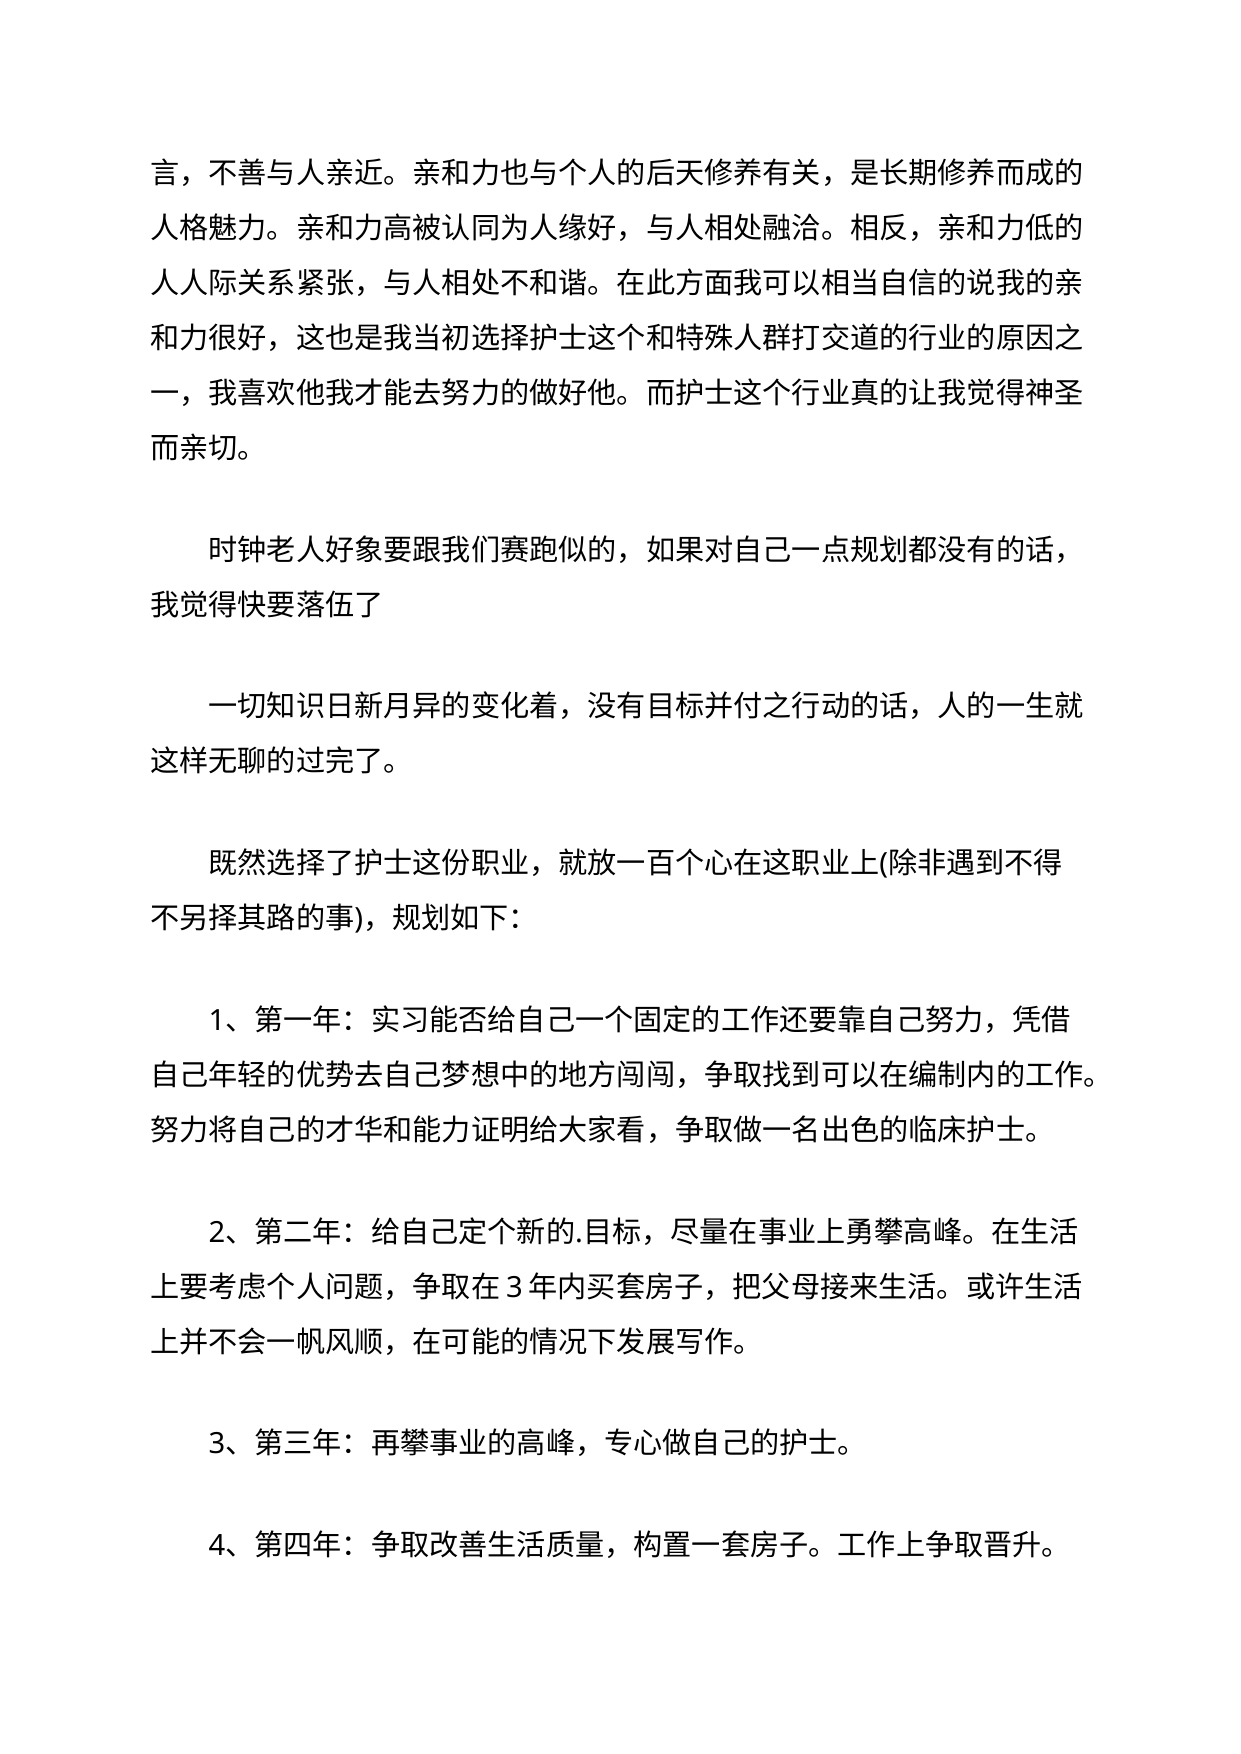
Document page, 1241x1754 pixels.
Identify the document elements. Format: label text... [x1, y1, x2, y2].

text 3、第三年：再攀事业的高峰，专心做自己的护士。 [150, 1420, 1090, 1462]
text 2、第二年：给自己定个新的.目标，尽量在事业上勇攀高峰。在生活上要考虑个人问题，争取在3年内买套房子，把父母接来生活。或许生活上并不会一帆风顺，在可能的情况下发展写作。 [150, 1208, 1090, 1361]
text 1、第一年：实习能否给自己一个固定的工作还要靠自己努力，凭借自己年轻的优势去自己梦想中的地方闯闯，争取找到可以在编制内的工作。努力将自己的才华和能力证明给大家看，争取做一名出色的临床护士。 [150, 997, 1090, 1149]
text 时钟老人好象要跟我们赛跑似的，如果对自己一点规划都没有的话，我觉得快要落伍了 [150, 526, 1090, 623]
text 一切知识日新月异的变化着，没有目标并付之行动的话，人的一生就这样无聊的过完了。 [150, 683, 1090, 780]
text 4、第四年：争取改善生活质量，构置一套房子。工作上争取晋升。 [150, 1522, 1090, 1564]
text 既然选择了护士这份职业，就放一百个心在这职业上(除非遇到不得不另择其路的事)，规划如下： [150, 839, 1090, 937]
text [150, 150, 1090, 467]
